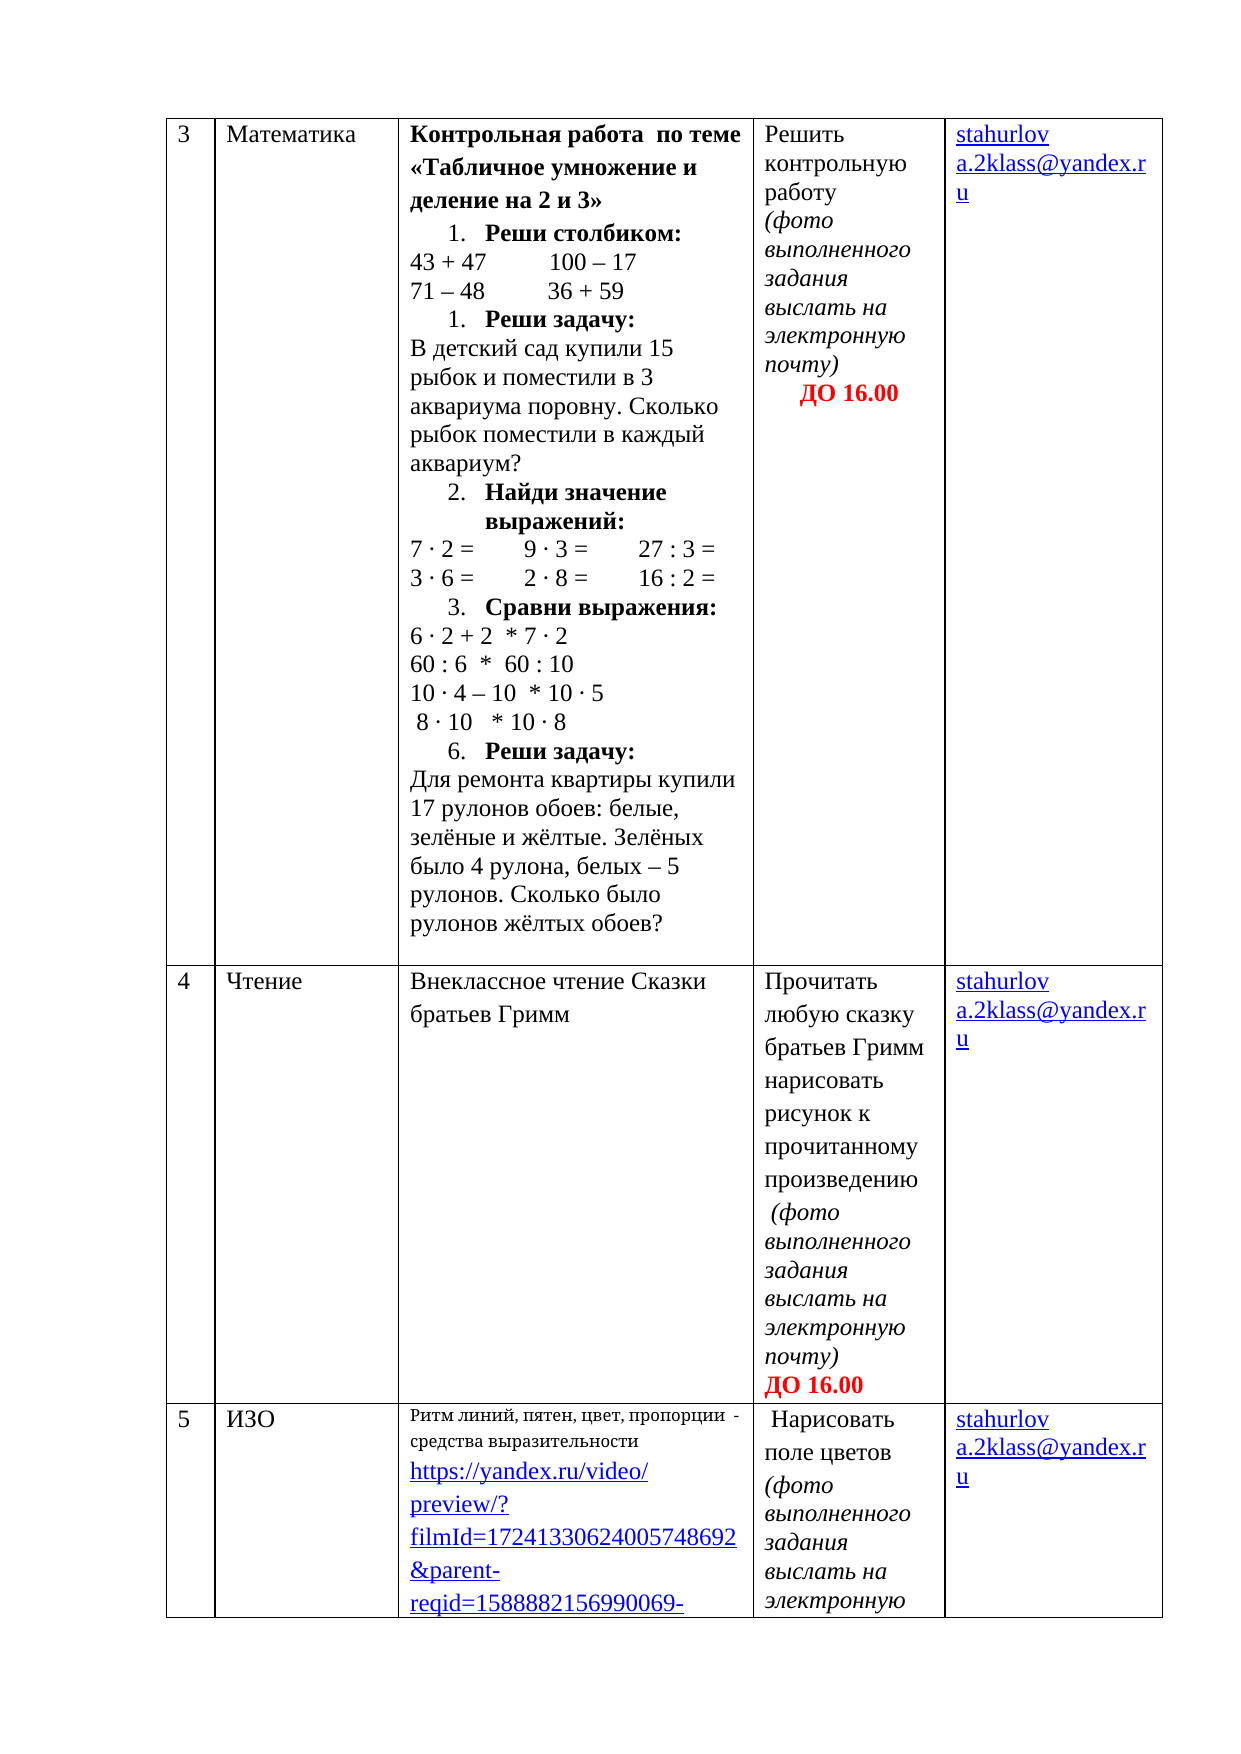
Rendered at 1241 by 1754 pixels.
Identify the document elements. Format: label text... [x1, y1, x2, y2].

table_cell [399, 1404, 753, 1617]
table_cell Математика [216, 119, 398, 965]
table_cell 3 [167, 119, 214, 965]
table_cell 4 [167, 966, 214, 1403]
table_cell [946, 119, 1162, 965]
table_cell stahurlova.2klass@yandex.ru [946, 966, 1162, 1403]
table_cell Прочитать любую сказку братьев Гримм нарисовать рисунок к прочитанному произведению (фото выполненного задания выслать на электронную почту) ДО 16.00 [754, 966, 944, 1403]
table_cell Внеклассное чтение Сказки братьев Гримм [399, 966, 753, 1403]
table_cell Чтение [216, 966, 398, 1403]
table_cell ИЗО [216, 1404, 398, 1617]
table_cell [754, 1404, 944, 1617]
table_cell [946, 1404, 1162, 1617]
table_cell 5 [167, 1404, 214, 1617]
table_cell Решить контрольную работу (фото выполненного задания выслать на электронную почту) ДО 16.00 [754, 119, 944, 965]
table_cell Контрольная работа по теме «Табличное умножение и деление на 2 и 3» Реши столбиком: 43 + 47 100 – 17 71 – 48 36 + 59 Реши задачу: В детский сад купили 15 рыбок и поместили в 3 аквариума поровну. Сколько рыбок поместили в каждый аквариум? Найди значение выражений: 7 ∙ 2 = 9 ∙ 3 = 27 : 3 = 3 ∙ 6 = 2 ∙ 8 = 16 : 2 = Сравни выражения: 6 ∙ 2 + 2 * 7 ∙ 2 60 : 6 * 60 : 10 10 ∙ 4 – 10 * 10 ∙ 5 8 ∙ 10 * 10 ∙ 8 Реши задачу: Для ремонта квартиры купили 17 рулонов обоев: белые, зелёные и жёлтые. Зелёных было 4 рулона, белых – 5 рулонов. Сколько было рулонов жёлтых обоев? [399, 119, 753, 965]
